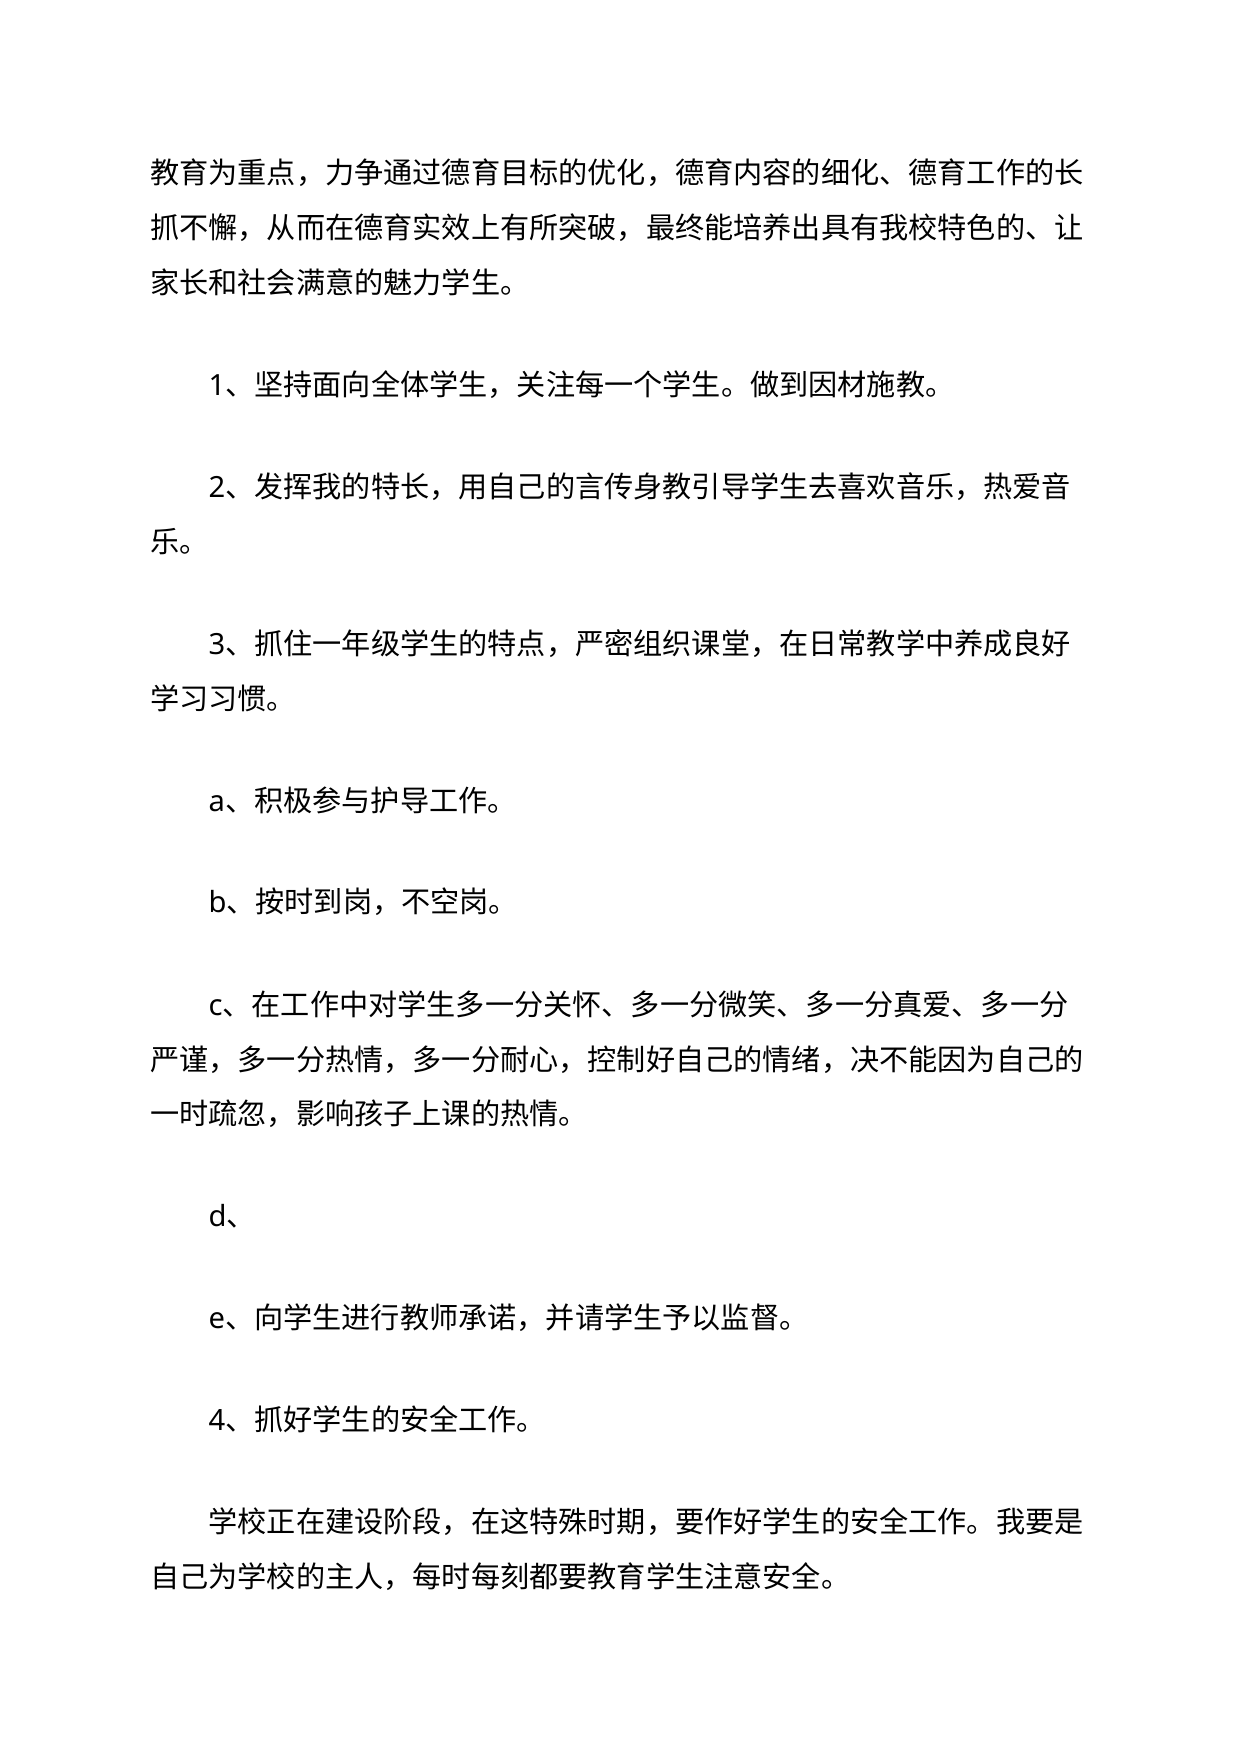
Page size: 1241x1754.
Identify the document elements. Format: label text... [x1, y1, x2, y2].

text 学校正在建设阶段，在这特殊时期，要作好学生的安全工作。我要是自己为学校的主人，每时每刻都要教育学生注意安全。 [150, 1499, 1090, 1596]
text c、在工作中对学生多一分关怀、多一分微笑、多一分真爱、多一分严谨，多一分热情，多一分耐心，控制好自己的情绪，决不能因为自己的一时疏忽，影响孩子上课的热情。 [150, 981, 1090, 1133]
text d、 [150, 1193, 1090, 1235]
text e、向学生进行教师承诺，并请学生予以监督。 [150, 1295, 1090, 1337]
text 2、发挥我的特长，用自己的言传身教引导学生去喜欢音乐，热爱音乐。 [150, 463, 1090, 561]
text 4、抓好学生的安全工作。 [150, 1397, 1090, 1439]
text 3、抓住一年级学生的特点，严密组织课堂，在日常教学中养成良好学习习惯。 [150, 620, 1090, 718]
text b、按时到岗，不空岗。 [150, 879, 1090, 921]
text 1、坚持面向全体学生，关注每一个学生。做到因材施教。 [150, 362, 1090, 404]
text a、积极参与护导工作。 [150, 777, 1090, 819]
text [150, 150, 1090, 302]
